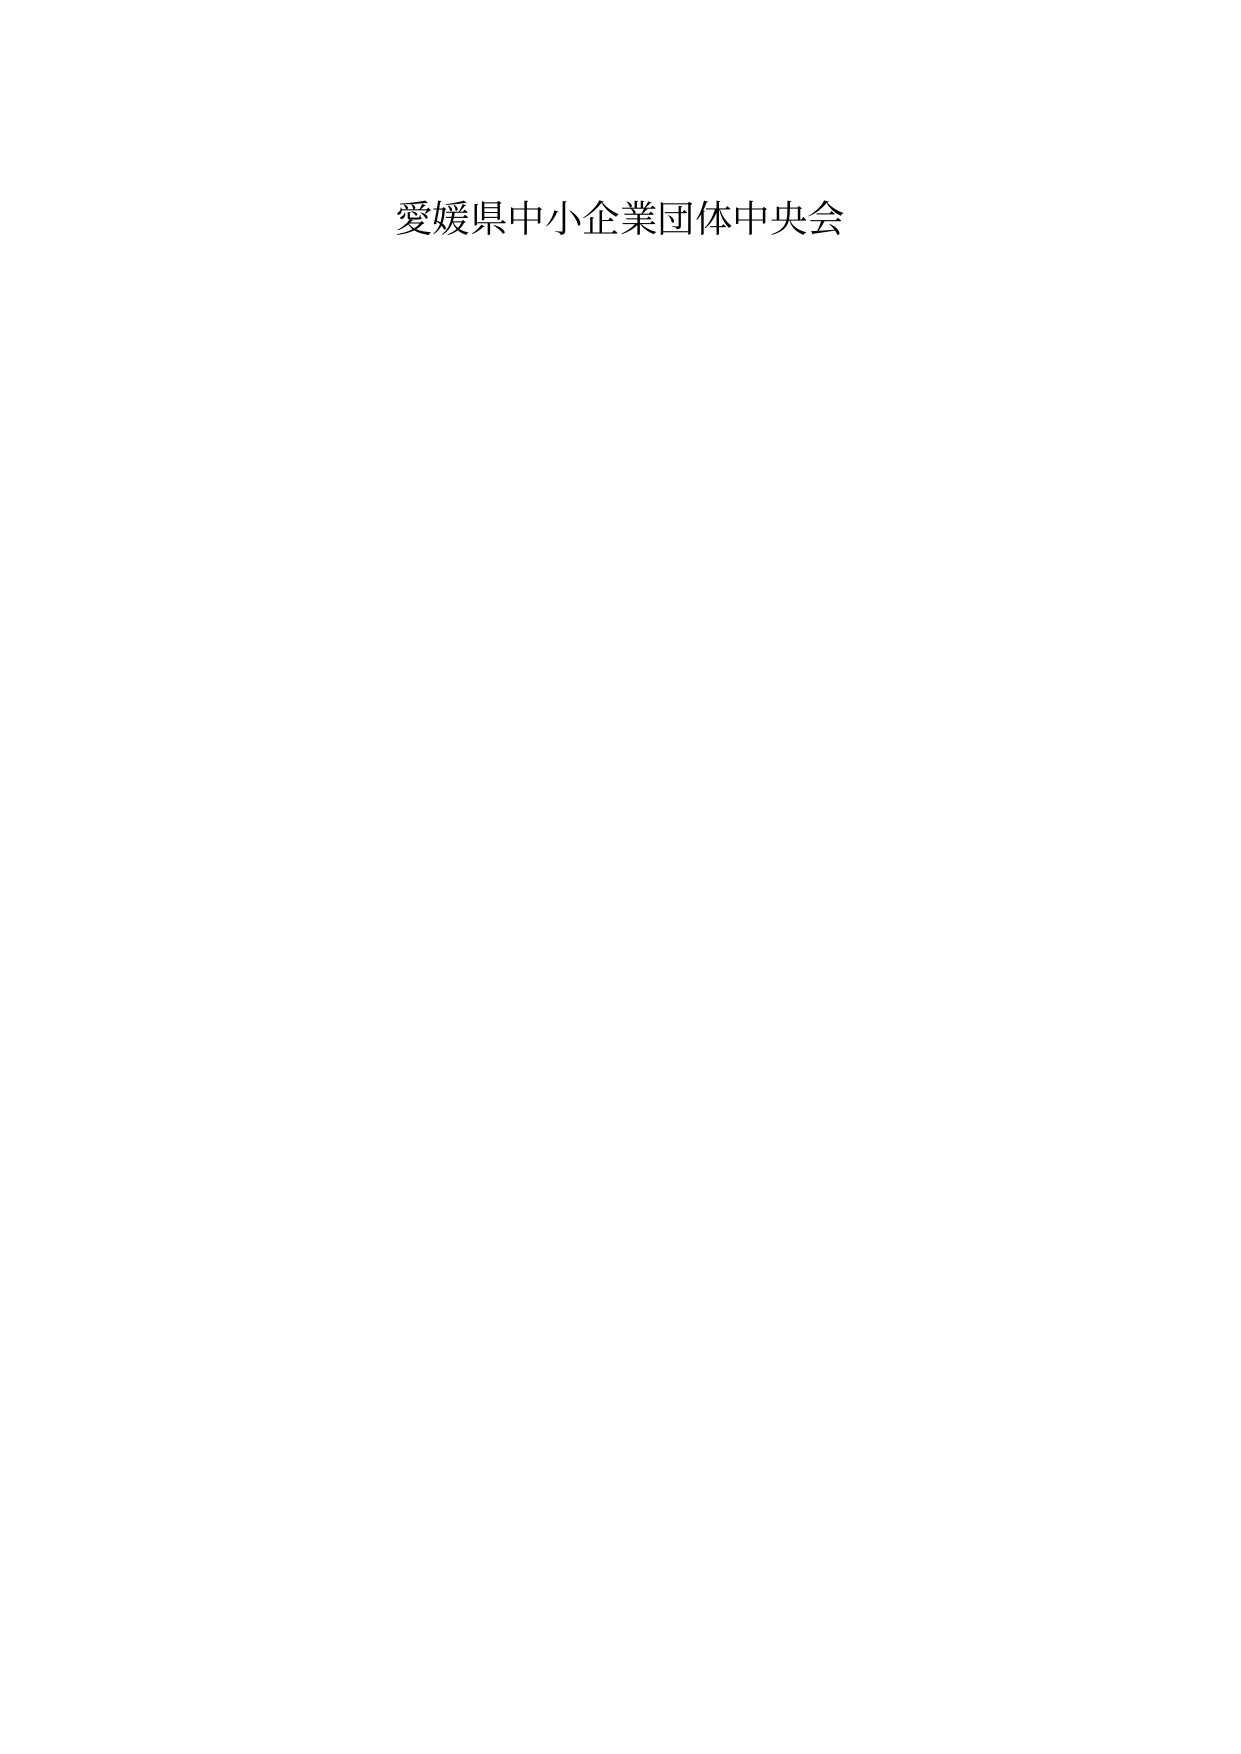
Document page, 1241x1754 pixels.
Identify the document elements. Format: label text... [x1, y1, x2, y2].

text 愛媛県中小企業団体中央会 [177, 178, 1063, 255]
